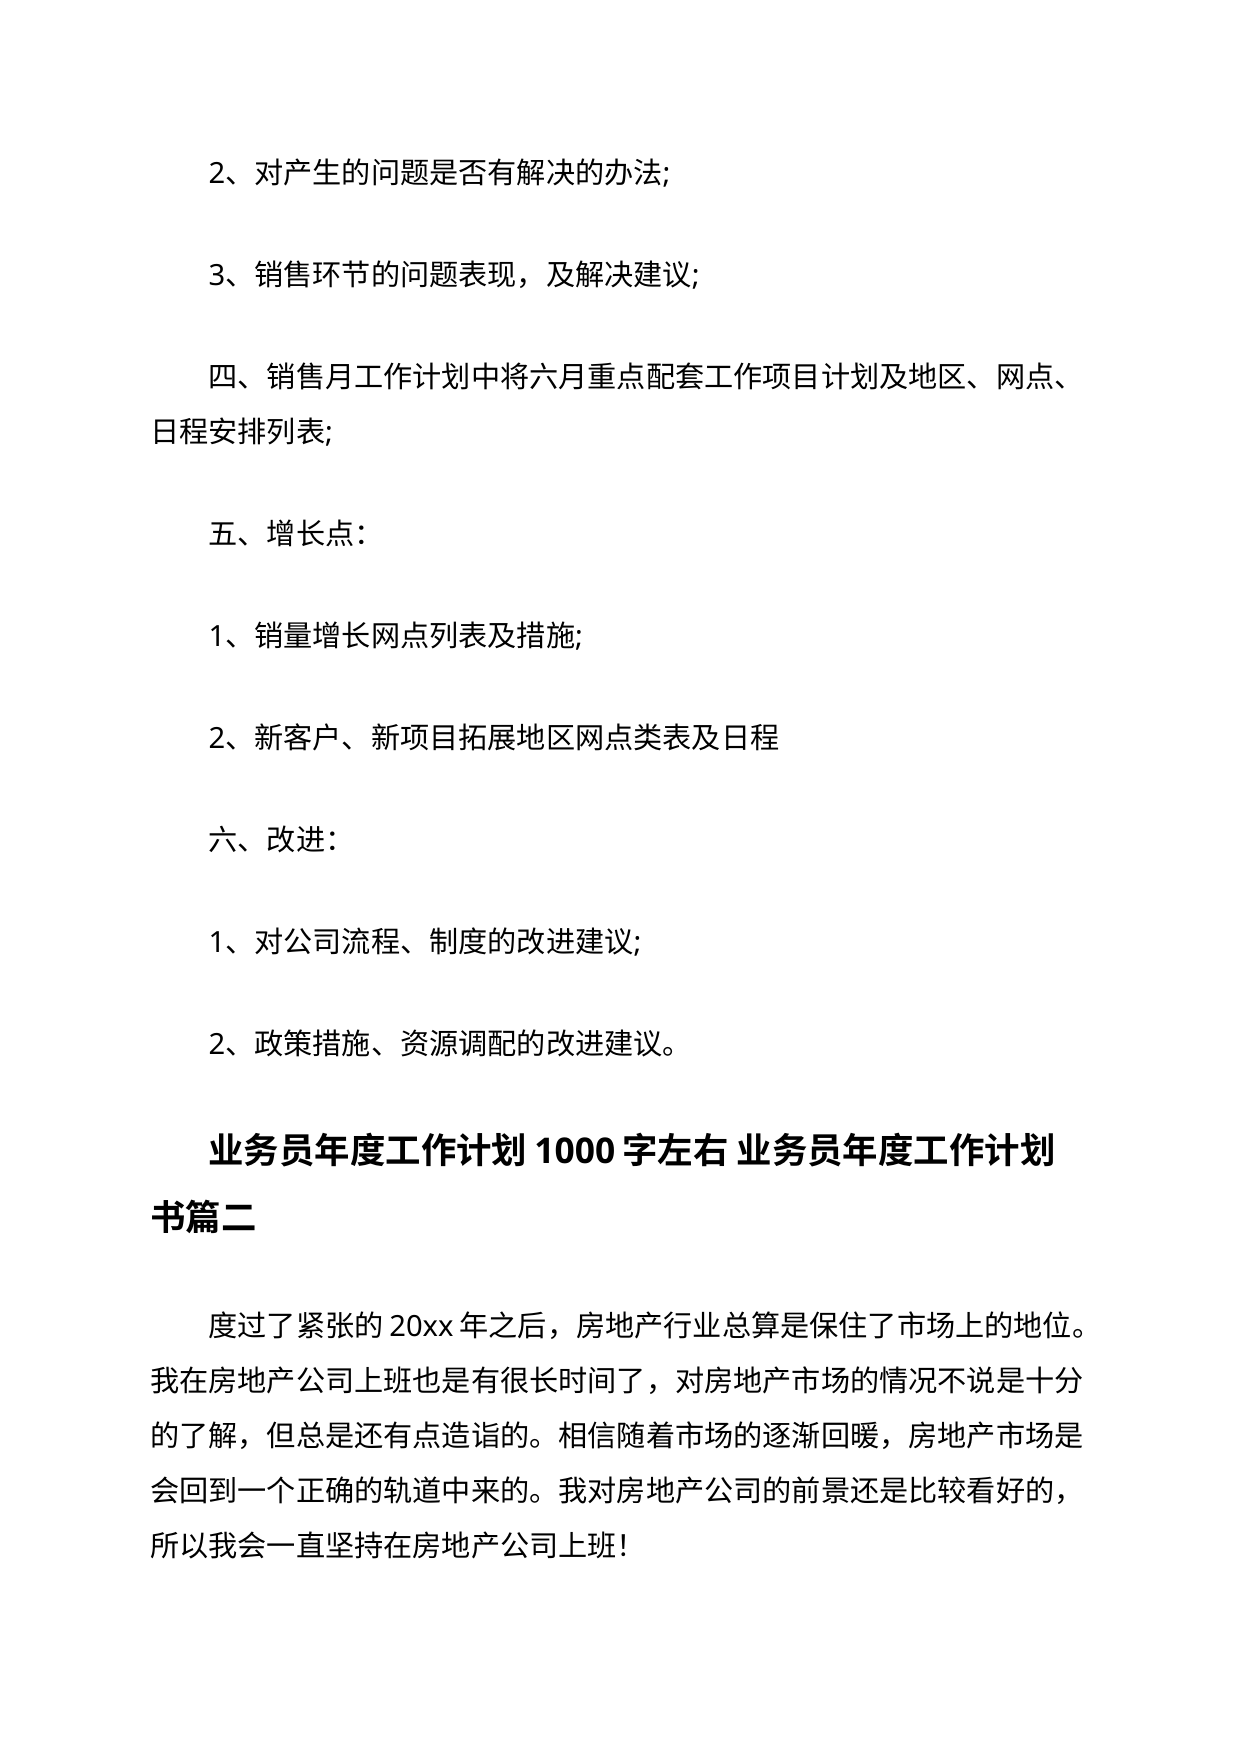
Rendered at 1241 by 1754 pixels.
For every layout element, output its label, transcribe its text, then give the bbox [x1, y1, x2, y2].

text 度过了紧张的20xx年之后，房地产行业总算是保住了市场上的地位。我在房地产公司上班也是有很长时间了，对房地产市场的情况不说是十分的了解，但总是还有点造诣的。相信随着市场的逐渐回暖，房地产市场是会回到一个正确的轨道中来的。我对房地产公司的前景还是比较看好的，所以我会一直坚持在房地产公司上班！ [150, 1302, 1090, 1564]
text 业务员年度工作计划1000字左右 业务员年度工作计划书篇二 [150, 1122, 1090, 1240]
text 1、销量增长网点列表及措施; [150, 613, 1090, 655]
text 五、增长点： [150, 511, 1090, 553]
text 四、销售月工作计划中将六月重点配套工作项目计划及地区、网点、日程安排列表; [150, 354, 1090, 451]
text 2、对产生的问题是否有解决的办法; [150, 150, 1090, 192]
text 1、对公司流程、制度的改进建议; [150, 918, 1090, 961]
text 六、改进： [150, 817, 1090, 859]
text 3、销售环节的问题表现，及解决建议; [150, 252, 1090, 294]
text 2、政策措施、资源调配的改进建议。 [150, 1020, 1090, 1063]
text 2、新客户、新项目拓展地区网点类表及日程 [150, 714, 1090, 757]
